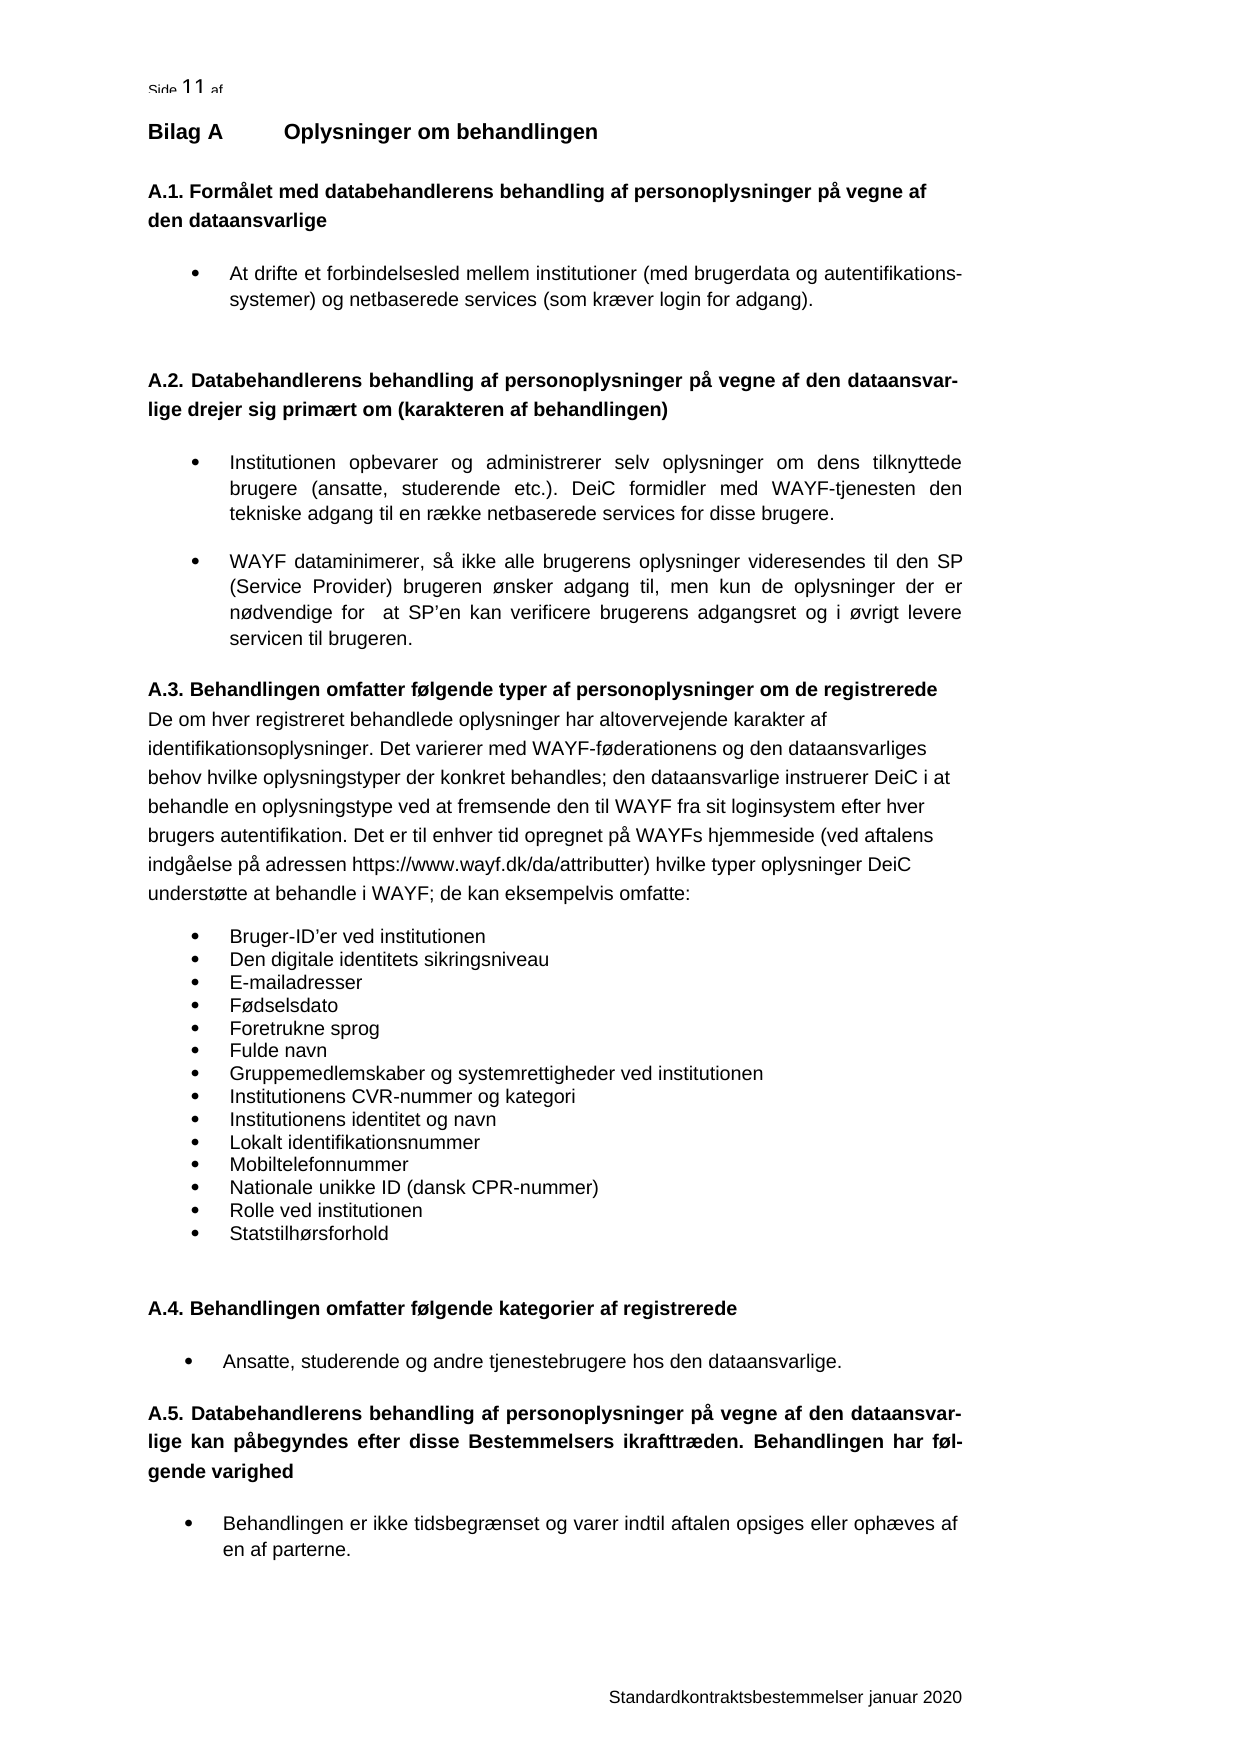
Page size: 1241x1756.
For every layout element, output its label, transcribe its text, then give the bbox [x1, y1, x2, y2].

subtitle Databehandlerens behandling af personoplysninger på vegne af den dataansvar- lige kan påbegyndes efter disse Bestemmelsers ikrafttræden. Behandlingen har føl- gende varighed [148, 1401, 963, 1482]
list Behandlingen er ikke tidsbegrænset og varer indtil aftalen opsiges eller ophæves af en af parterne. [185, 1512, 963, 1561]
subtitle Behandlingen omfatter følgende kategorier af registrerede [148, 1296, 1065, 1319]
list Lokalt identifikationsnummer [192, 1131, 1065, 1153]
list Statstilhørsforhold [192, 1222, 1065, 1245]
list Institutionen opbevarer og administrerer selv oplysninger om dens tilknyttede brugere (ansatte, studerende etc.). DeiC formidler med WAYF-tjenesten den tekniske adgang til en række netbaserede services for disse brugere. [192, 451, 963, 525]
list Mobiltelefonnummer [192, 1153, 1065, 1176]
list WAYF dataminimerer, så ikke alle brugerens oplysninger videresendes til den SP (Service Provider) brugeren ønsker adgang til, men kun de oplysninger der er nødvendige for at SP’en kan verificere brugerens adgangsret og i øvrigt levere servicen til brugeren. [192, 549, 963, 649]
list Institutionens identitet og navn [192, 1108, 1065, 1131]
subtitle Databehandlerens behandling af personoplysninger på vegne af den dataansvar- lige drejer sig primært om (karakteren af behandlingen) [148, 368, 963, 420]
subtitle Formålet med databehandlerens behandling af personoplysninger på vegne af den dataansvarlige [148, 179, 963, 231]
list Institutionens CVR-nummer og kategori [192, 1085, 1065, 1108]
list Foretrukne sprog [192, 1016, 1065, 1039]
list Fulde navn [192, 1039, 1065, 1062]
list Bruger-ID’er ved institutionen [192, 925, 1065, 948]
list Fødselsdato [192, 994, 1065, 1016]
list Den digitale identitets sikringsniveau [192, 948, 1065, 971]
list At drifte et forbindelsesled mellem institutioner (med brugerdata og autentifikations- systemer) og netbaserede services (som kræver login for adgang). [192, 262, 963, 310]
list E-mailadresser [192, 971, 1065, 994]
list Behandlingen omfatter følgende typer af personoplysninger om de registrerede De om hver registreret behandlede oplysninger har altovervejende karakter af identifikationsoplysninger. Det varierer med WAYF-føderationens og den dataansvarliges behov hvilke oplysningstyper der konkret behandles; den dataansvarlige instruerer DeiC i at behandle en oplysningstype ved at fremsende den til WAYF fra sit loginsystem efter hver brugers autentifikation. Det er til enhver tid opregnet på WAYFs hjemmeside (ved aftalens indgåelse på adressen https://www.wayf.dk/da/attributter) hvilke typer oplysninger DeiC understøtte at behandle i WAYF; de kan eksempelvis omfatte: [148, 678, 963, 904]
list Rolle ved institutionen [192, 1199, 1065, 1222]
subtitle Bilag A Oplysninger om behandlingen [148, 119, 1065, 144]
list Gruppemedlemskaber og systemrettigheder ved institutionen [192, 1062, 1065, 1085]
list Ansatte, studerende og andre tjenestebrugere hos den dataansvarlige. [185, 1350, 1065, 1372]
list Nationale unikke ID (dansk CPR-nummer) [192, 1176, 1065, 1199]
